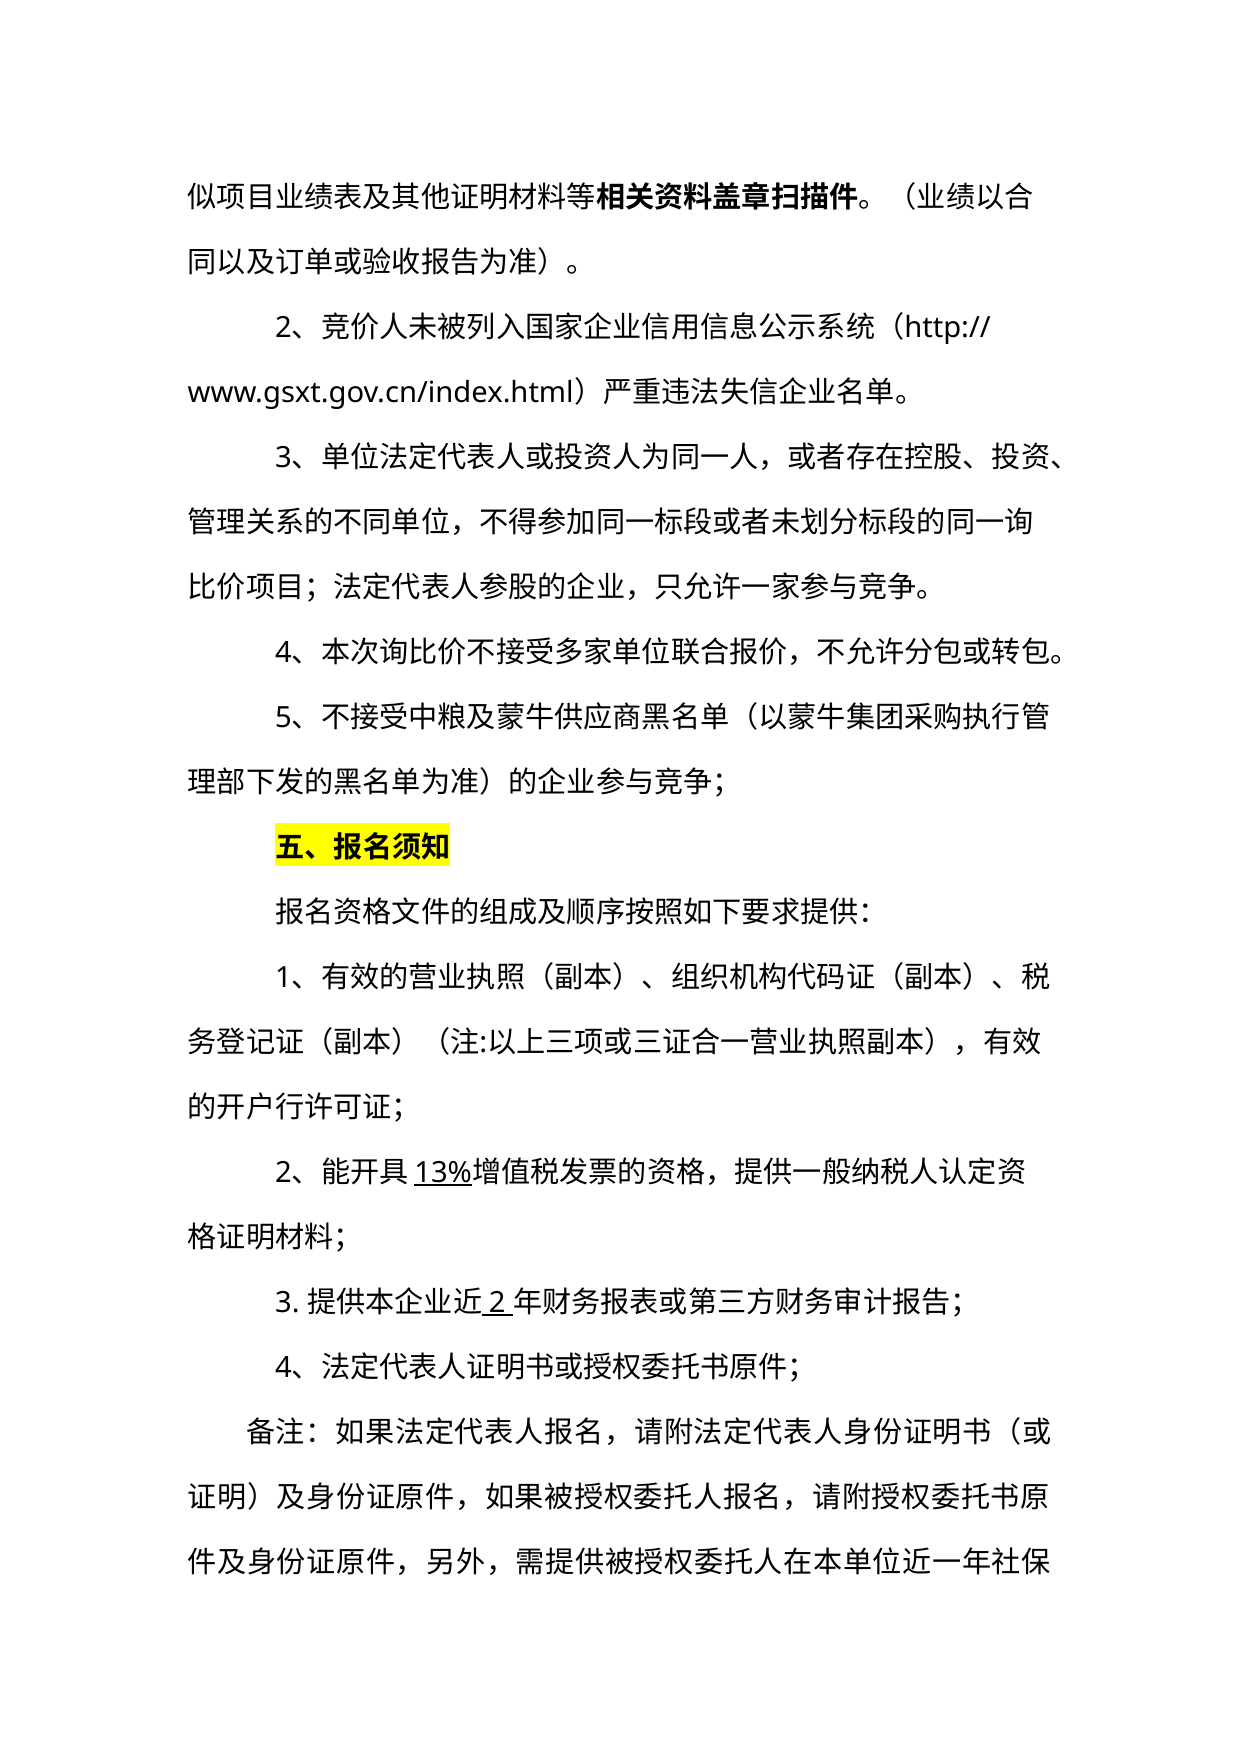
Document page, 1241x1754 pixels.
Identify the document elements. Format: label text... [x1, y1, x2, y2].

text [187, 162, 1053, 292]
text 1、有效的营业执照（副本）、组织机构代码证（副本）、税务登记证（副本）（注:以上三项或三证合一营业执照副本），有效的开户行许可证； [187, 942, 1053, 1137]
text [187, 1397, 1053, 1592]
text 报名资格文件的组成及顺序按照如下要求提供： [187, 877, 1053, 942]
text 5、不接受中粮及蒙牛供应商黑名单（以蒙牛集团采购执行管理部下发的黑名单为准）的企业参与竞争； [187, 682, 1053, 812]
text 4、法定代表人证明书或授权委托书原件； [187, 1332, 1053, 1397]
text 4、本次询比价不接受多家单位联合报价，不允许分包或转包。 [187, 617, 1053, 682]
text 3. 提供本企业近 2 年财务报表或第三方财务审计报告； [187, 1267, 1053, 1332]
text 2、能开具13%增值税发票的资格，提供一般纳税人认定资格证明材料； [187, 1137, 1053, 1267]
text 五、报名须知 [187, 812, 1053, 877]
text 3、单位法定代表人或投资人为同一人，或者存在控股、投资、管理关系的不同单位，不得参加同一标段或者未划分标段的同一询比价项目；法定代表人参股的企业，只允许一家参与竞争。 [187, 422, 1053, 617]
text 2、竞价人未被列入国家企业信用信息公示系统（http://www.gsxt.gov.cn/index.html）严重违法失信企业名单。 [187, 292, 1053, 422]
